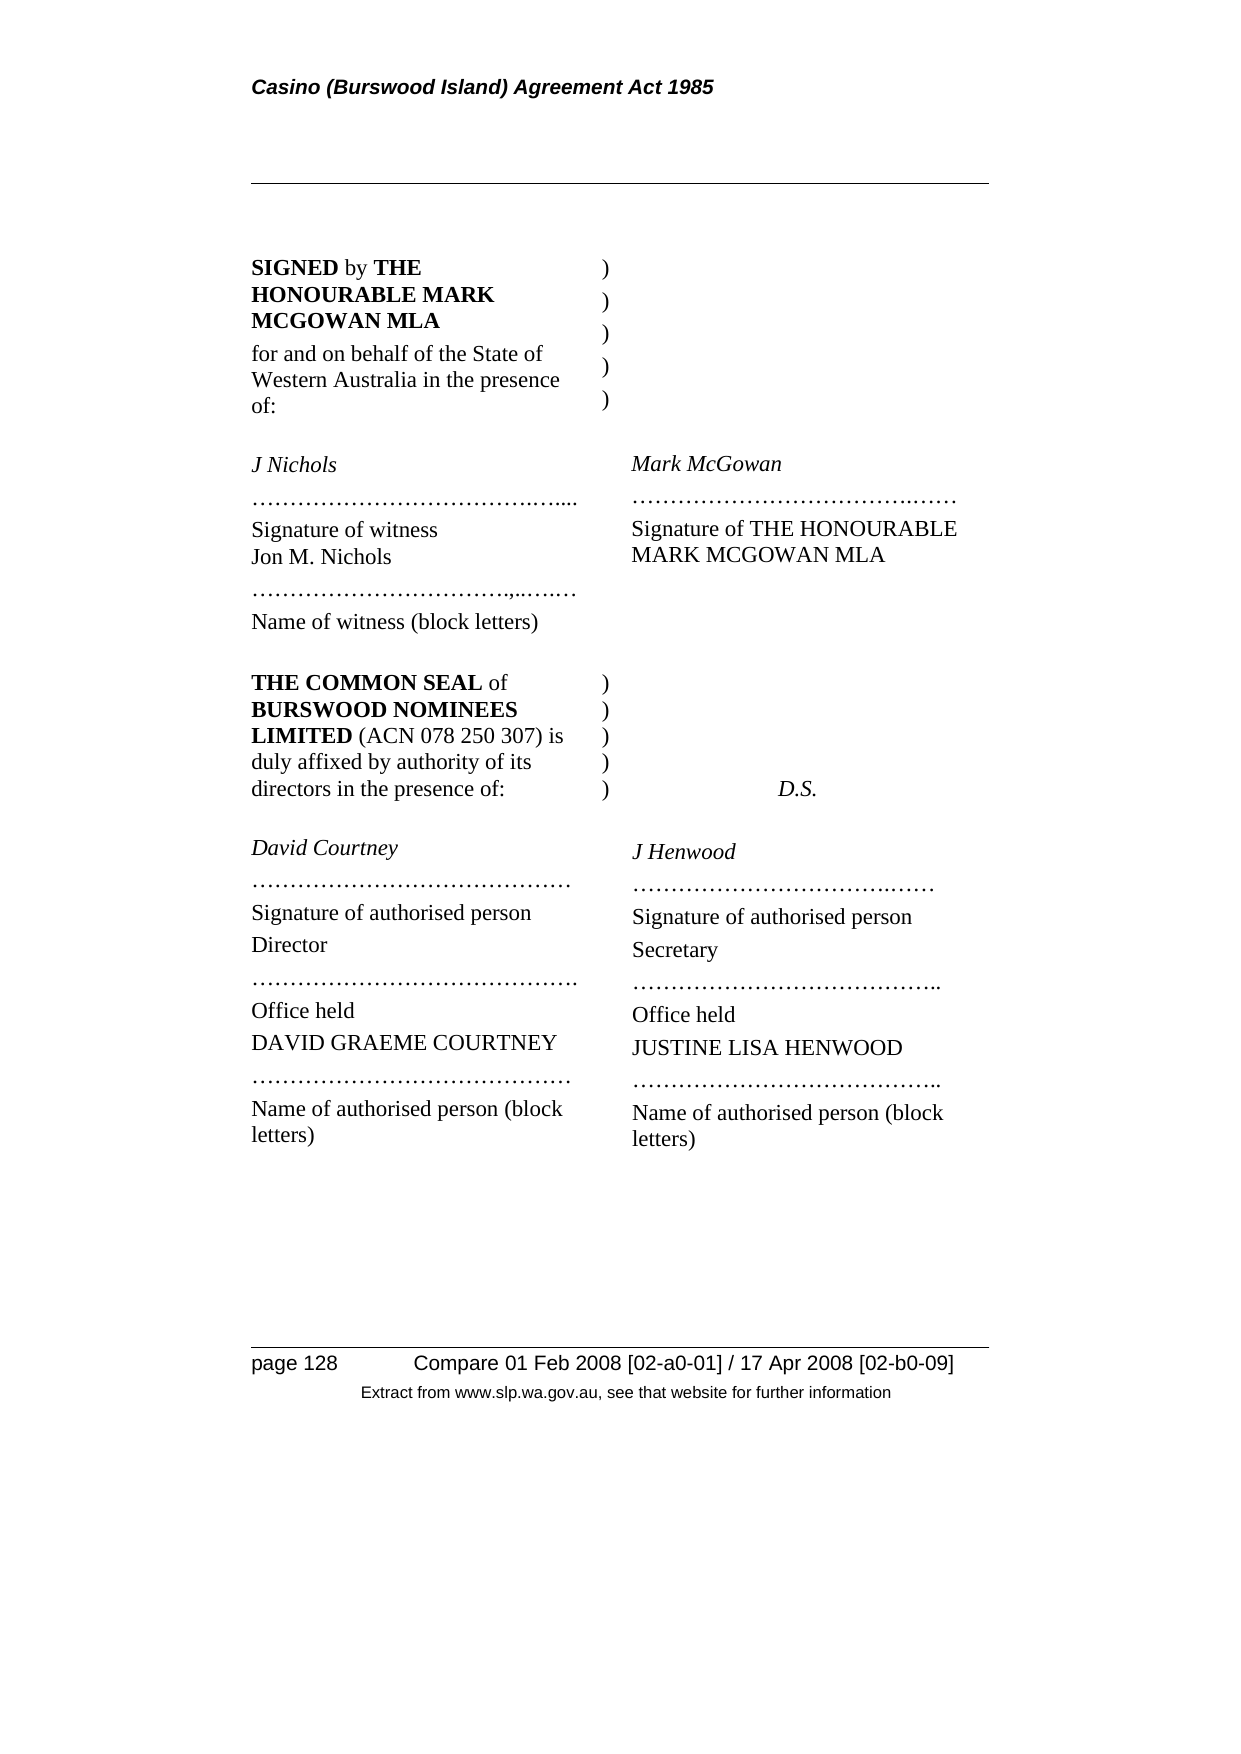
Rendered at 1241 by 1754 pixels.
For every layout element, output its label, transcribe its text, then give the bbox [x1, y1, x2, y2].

table_header SIGNED by THE HONOURABLE MARK MCGOWAN MLA for and on behalf of the State of Western Australia in the presence of: J Nichols ……………………………….….... Signature of witness Jon M. Nichols …………………………….,..….… Name of witness (block letters) [240, 248, 591, 634]
table_header ) ) ) ) ) [591, 248, 620, 634]
table_header ) ) ) ) ) [591, 663, 621, 1151]
table_header THE COMMON SEAL of BURSWOOD NOMINEES LIMITED (ACN 078 250 307) is duly affixed by authority of its directors in the presence of: David Courtney …………………………………… Signature of authorised person Director ……………………………………. Office held DAVID GRAEME COURTNEY …………………………………… Name of authorised person (block letters) [240, 663, 591, 1151]
table_header Mark McGowan ……………………………….…… Signature of THE HONOURABLE MARK MCGOWAN MLA [620, 248, 974, 634]
table_header D.S. J Henwood …………………………….…… Signature of authorised person Secretary ………………………………….. Office held JUSTINE LISA HENWOOD ………………………………….. Name of authorised person (block letters) [621, 663, 974, 1151]
